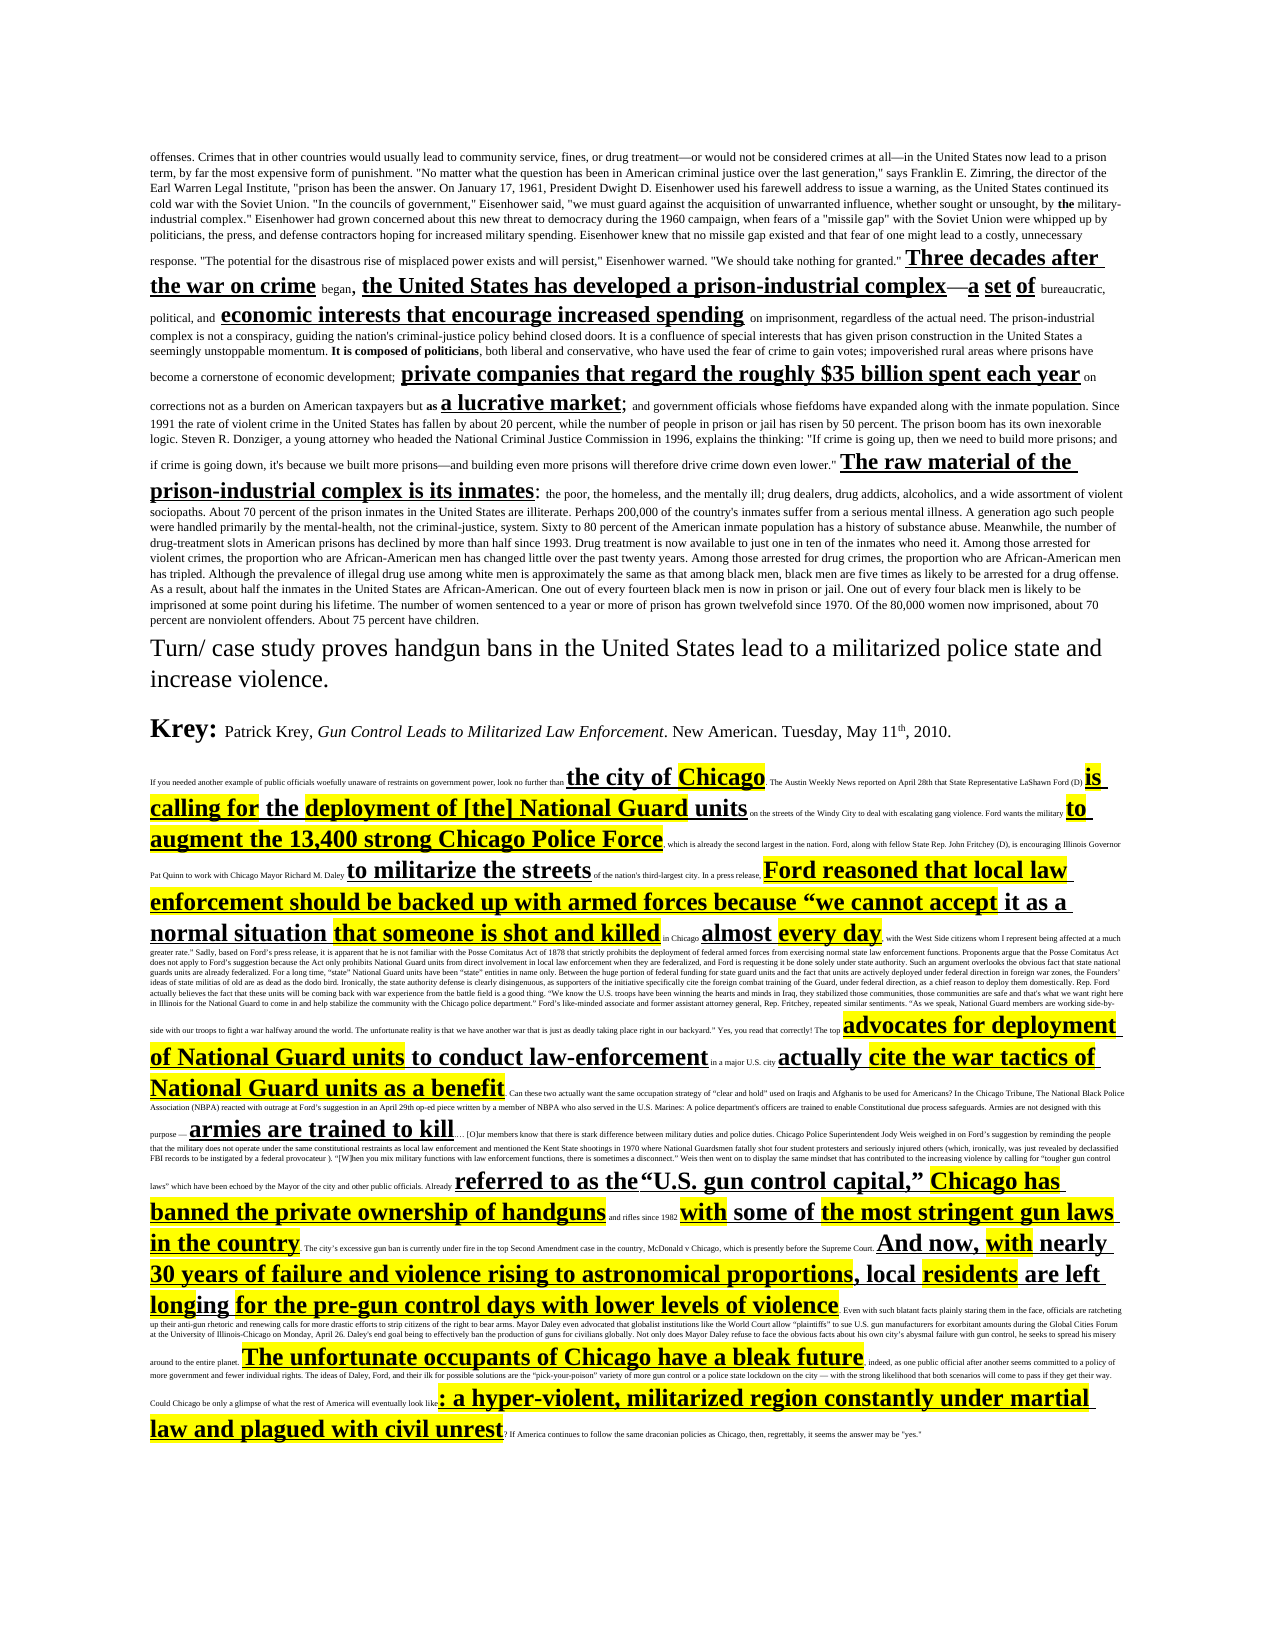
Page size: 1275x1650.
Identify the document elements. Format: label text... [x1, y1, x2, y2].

text If you needed another example of public officials woefully unaware of restraints on government power, look no further than the city of Chicago. The Austin Weekly News reported on April 28th that State Representative LaShawn Ford (D) is calling for the deployment of [the] National Guard units on the streets of the Windy City to deal with escalating gang violence. Ford wants the military to augment the 13,400 strong Chicago Police Force, which is already the second largest in the nation. Ford, along with fellow State Rep. John Fritchey (D), is encouraging Illinois Governor Pat Quinn to work with Chicago Mayor Richard M. Daley to militarize the streets of the nation's third-largest city. In a press release, Ford reasoned that local law enforcement should be backed up with armed forces because “we cannot accept it as a normal situation that someone is shot and killed in Chicago almost every day, with the West Side citizens whom I represent being affected at a much greater rate.” Sadly, based on Ford’s press release, it is apparent that he is not familiar with the Posse Comitatus Act of 1878 that strictly prohibits the deployment of federal armed forces from exercising normal state law enforcement functions. Proponents argue that the Posse Comitatus Act does not apply to Ford’s suggestion because the Act only prohibits National Guard units from direct involvement in local law enforcement when they are federalized, and Ford is requesting it be done solely under state authority. Such an argument overlooks the obvious fact that state national guards units are already federalized. For a long time, “state” National Guard units have been “state” entities in name only. Between the huge portion of federal funding for state guard units and the fact that units are actively deployed under federal direction in foreign war zones, the Founders’ ideas of state militias of old are as dead as the dodo bird. Ironically, the state authority defense is clearly disingenuous, as supporters of the initiative specifically cite the foreign combat training of the Guard, under federal direction, as a chief reason to deploy them domestically. Rep. Ford actually believes the fact that these units will be coming back with war experience from the battle field is a good thing. “We know the U.S. troops have been winning the hearts and minds in Iraq, they stabilized those communities, those communities are safe and that's what we want right here in Illinois for the National Guard to come in and help stabilize the community with the Chicago police department.” Ford’s like-minded associate and former assistant attorney general, Rep. Fritchey, repeated similar sentiments. “As we speak, National Guard members are working side-by-side with our troops to fight a war halfway around the world. The unfortunate reality is that we have another war that is just as deadly taking place right in our backyard.” Yes, you read that correctly! The top advocates for deployment of National Guard units to conduct law-enforcement in a major U.S. city actually cite the war tactics of National Guard units as a benefit. Can these two actually want the same occupation strategy of “clear and hold” used on Iraqis and Afghanis to be used for Americans? In the Chicago Tribune, The National Black Police Association (NBPA) reacted with outrage at Ford’s suggestion in an April 29th op-ed piece written by a member of NBPA who also served in the U.S. Marines: A police department's officers are trained to enable Constitutional due process safeguards. Armies are not designed with this purpose — armies are trained to kill.… [O]ur members know that there is stark difference between military duties and police duties. Chicago Police Superintendent Jody Weis weighed in on Ford’s suggestion by reminding the people that the military does not operate under the same constitutional restraints as local law enforcement and mentioned the Kent State shootings in 1970 where National Guardsmen fatally shot four student protesters and seriously injured others (which, ironically, was just revealed by declassified FBI records to be instigated by a federal provocateur ). “[W]hen you mix military functions with law enforcement functions, there is sometimes a disconnect.” Weis then went on to display the same mindset that has contributed to the increasing violence by calling for “tougher gun control laws” which have been echoed by the Mayor of the city and other public officials. Already referred to as the “U.S. gun control capital,” Chicago has banned the private ownership of handguns and rifles since 1982 with some of the most stringent gun laws in the country. The city’s excessive gun ban is currently under fire in the top Second Amendment case in the country, McDonald v Chicago, which is presently before the Supreme Court. And now, with nearly 30 years of failure and violence rising to astronomical proportions, local residents are left longing for the pre-gun control days with lower levels of violence. Even with such blatant facts plainly staring them in the face, officials are ratcheting up their anti-gun rhetoric and renewing calls for more drastic efforts to strip citizens of the right to bear arms. Mayor Daley even advocated that globalist institutions like the World Court allow “plaintiffs” to sue U.S. gun manufacturers for exorbitant amounts during the Global Cities Forum at the University of Illinois-Chicago on Monday, April 26. Daley's end goal being to effectively ban the production of guns for civilians globally. Not only does Mayor Daley refuse to face the obvious facts about his own city’s abysmal failure with gun control, he seeks to spread his misery around to the entire planet. The unfortunate occupants of Chicago have a bleak future, indeed, as one public official after another seems committed to a policy of more government and fewer individual rights. The ideas of Daley, Ford, and their ilk for possible solutions are the “pick-your-poison” variety of more gun control or a police state lockdown on the city — with the strong likelihood that both scenarios will come to pass if they get their way. Could Chicago be only a glimpse of what the rest of America will eventually look like: a hyper-violent, militarized region constantly under martial law and plagued with civil unrest? If America continues to follow the same draconian policies as Chicago, then, regrettably, it seems the answer may be "yes." [150, 762, 1125, 1443]
text Turn/ case study proves handgun bans in the United States lead to a militarized police state and increase violence. [150, 633, 1125, 693]
text Krey: Patrick Krey, Gun Control Leads to Militarized Law Enforcement. New American. Tuesday, May 11th, 2010. [150, 712, 1125, 743]
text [150, 150, 1125, 627]
